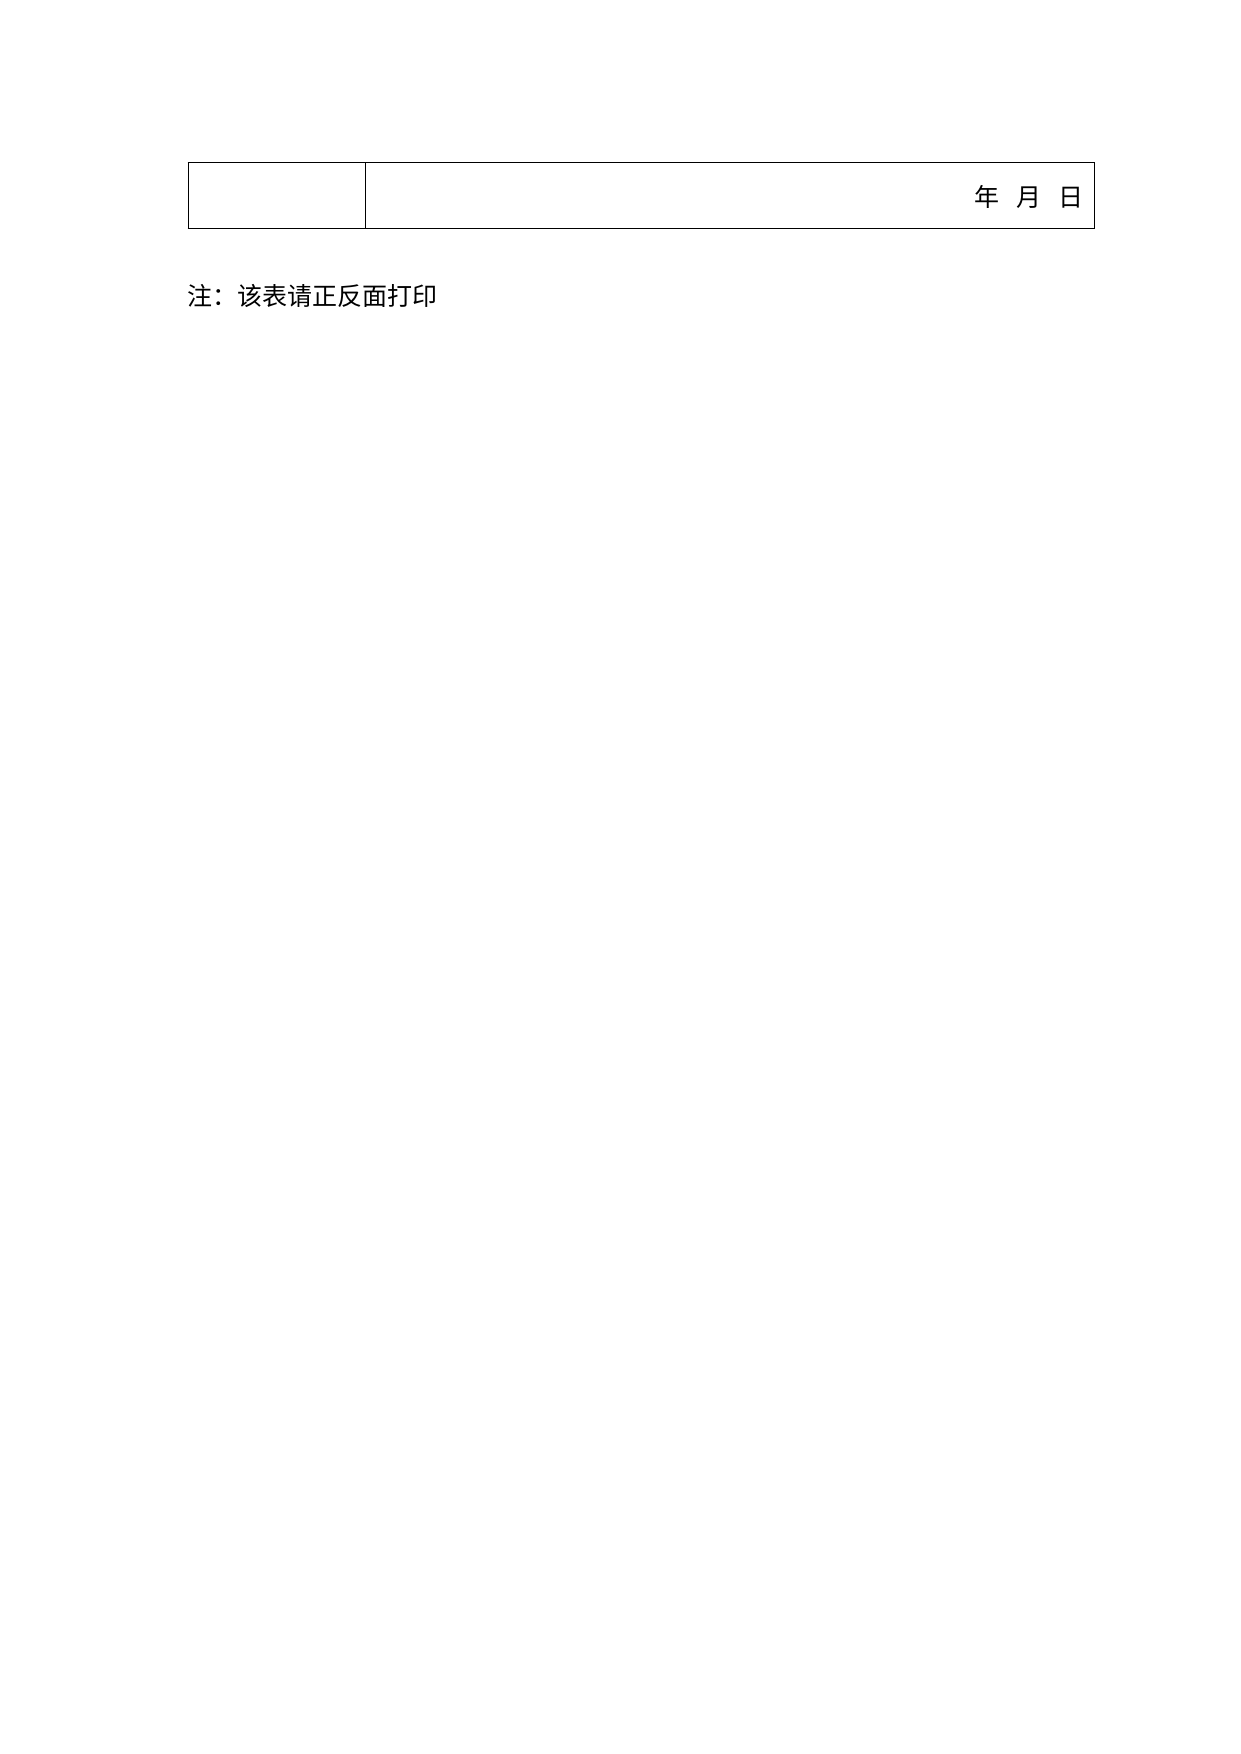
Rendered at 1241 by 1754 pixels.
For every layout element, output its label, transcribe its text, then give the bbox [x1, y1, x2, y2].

table_cell 签字： 年 月 日 [366, 163, 1094, 228]
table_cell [189, 163, 365, 228]
text 注：该表请正反面打印 [187, 262, 1053, 327]
